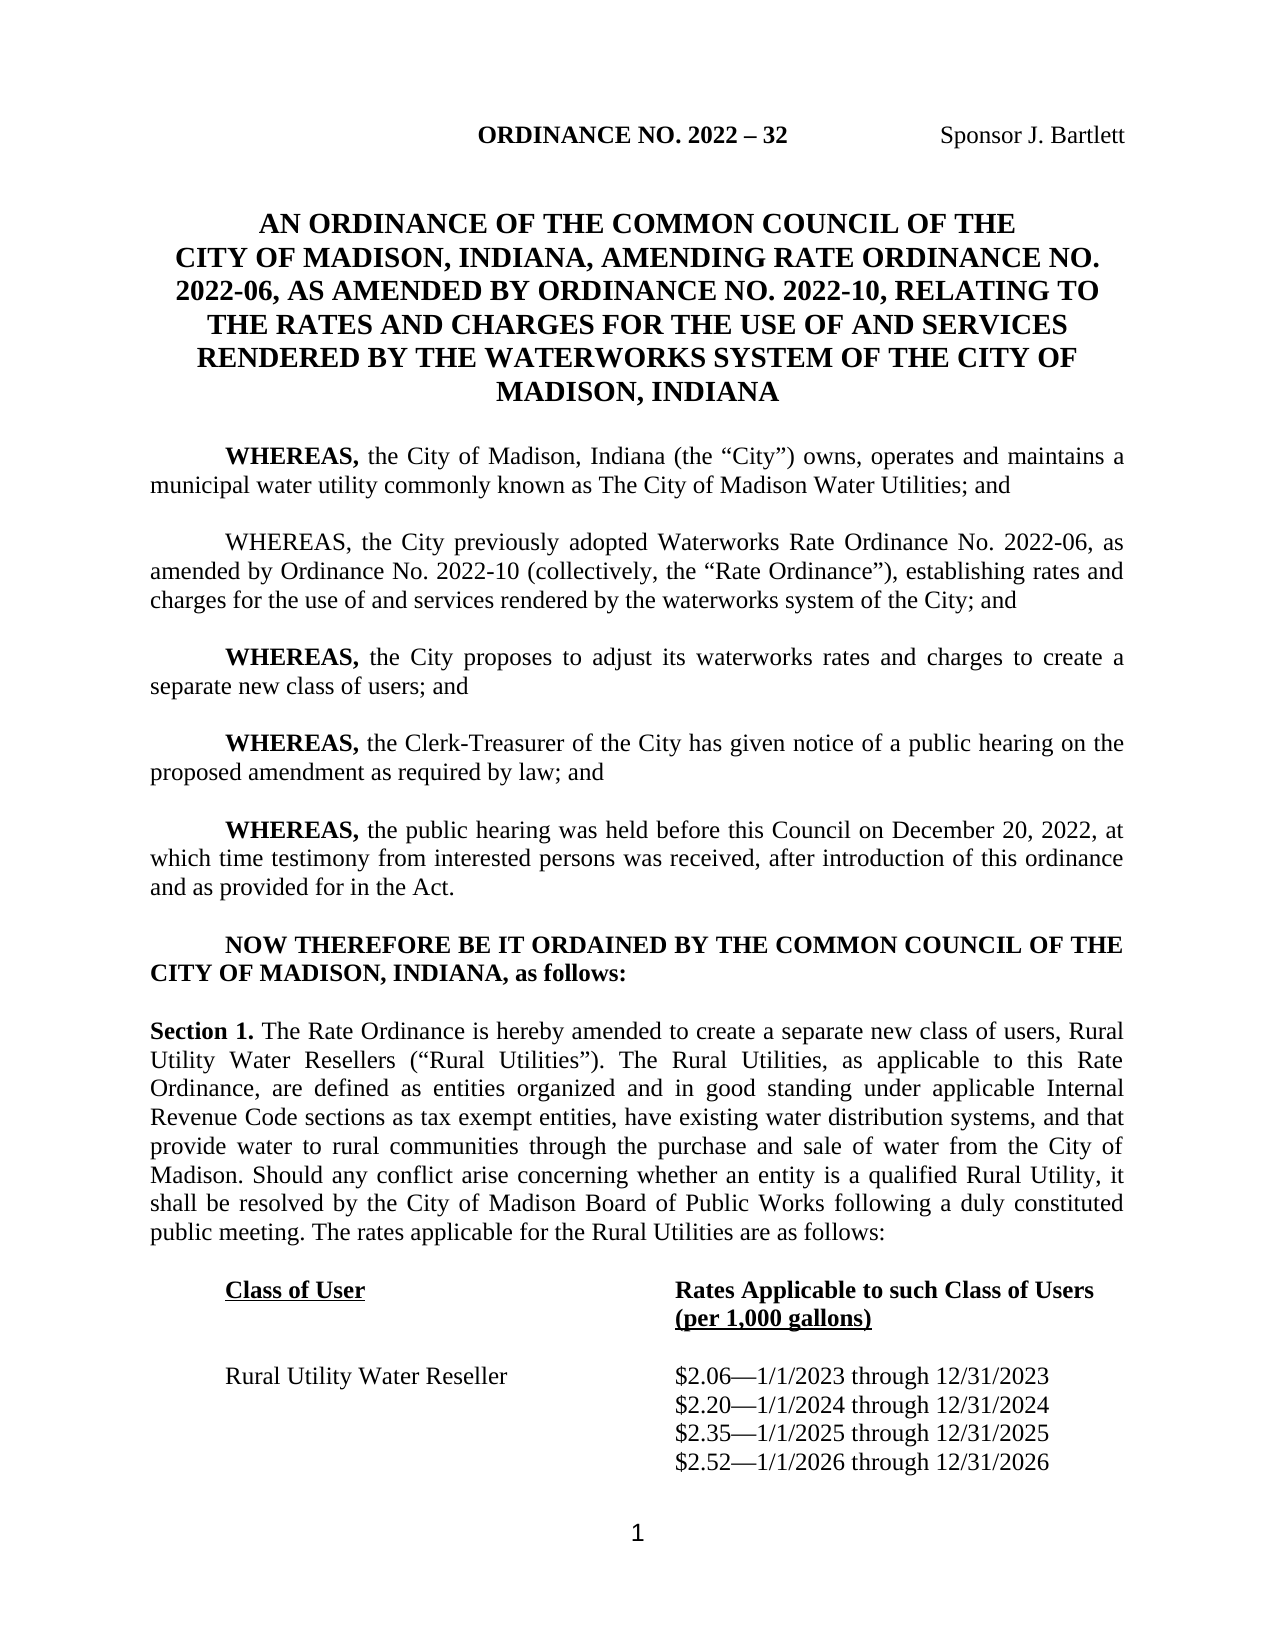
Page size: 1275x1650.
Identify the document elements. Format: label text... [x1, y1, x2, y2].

text WHEREAS, the City of Madison, Indiana (the “City”) owns, operates and maintains a municipal water utility commonly known as The City of Madison Water Utilities; and [150, 441, 1125, 498]
text AN ORDINANCE OF THE COMMON COUNCIL OF THE [150, 206, 1125, 240]
text $2.35—1/1/2025 through 12/31/2025 [150, 1418, 1125, 1447]
text WHEREAS, the Clerk-Treasurer of the City has given notice of a public hearing on the proposed amendment as required by law; and [150, 728, 1125, 786]
text CITY OF MADISON, INDIANA, AMENDING RATE ORDINANCE NO. 2022-06, AS AMENDED BY ORDINANCE NO. 2022-10, RELATING TO THE RATES AND CHARGES FOR THE USE OF AND SERVICES RENDERED BY THE WATERWORKS SYSTEM OF THE CITY OF MADISON, INDIANA [150, 240, 1125, 407]
text WHEREAS, the public hearing was held before this Council on December 20, 2022, at which time testimony from interested persons was received, after introduction of this ordinance and as provided for in the Act. [150, 815, 1125, 901]
text NOW THEREFORE BE IT ORDAINED BY THE COMMON COUNCIL OF THE CITY OF MADISON, INDIANA, as follows: [150, 930, 1125, 987]
text ORDINANCE NO. 2022 – 32 Sponsor J. Bartlett [150, 120, 1125, 149]
text Rural Utility Water Reseller $2.06—1/1/2023 through 12/31/2023 [150, 1361, 1125, 1390]
text WHEREAS, the City proposes to adjust its waterworks rates and charges to create a separate new class of users; and [150, 642, 1125, 700]
text (per 1,000 gallons) [150, 1303, 1125, 1332]
text WHEREAS, the City previously adopted Waterworks Rate Ordinance No. 2022-06, as amended by Ordinance No. 2022-10 (collectively, the “Rate Ordinance”), establishing rates and charges for the use of and services rendered by the waterworks system of the City; and [150, 527, 1125, 613]
text $2.20—1/1/2024 through 12/31/2024 [150, 1390, 1125, 1418]
text Class of User Rates Applicable to such Class of Users [150, 1275, 1125, 1303]
text Section 1. The Rate Ordinance is hereby amended to create a separate new class of users, Rural Utility Water Resellers (“Rural Utilities”). The Rural Utilities, as applicable to this Rate Ordinance, are defined as entities organized and in good standing under applicable Internal Revenue Code sections as tax exempt entities, have existing water distribution systems, and that provide water to rural communities through the purchase and sale of water from the City of Madison. Should any conflict arise concerning whether an entity is a qualified Rural Utility, it shall be resolved by the City of Madison Board of Public Works following a duly constituted public meeting. The rates applicable for the Rural Utilities are as follows: [150, 1016, 1125, 1246]
text $2.52—1/1/2026 through 12/31/2026 [150, 1447, 1125, 1476]
